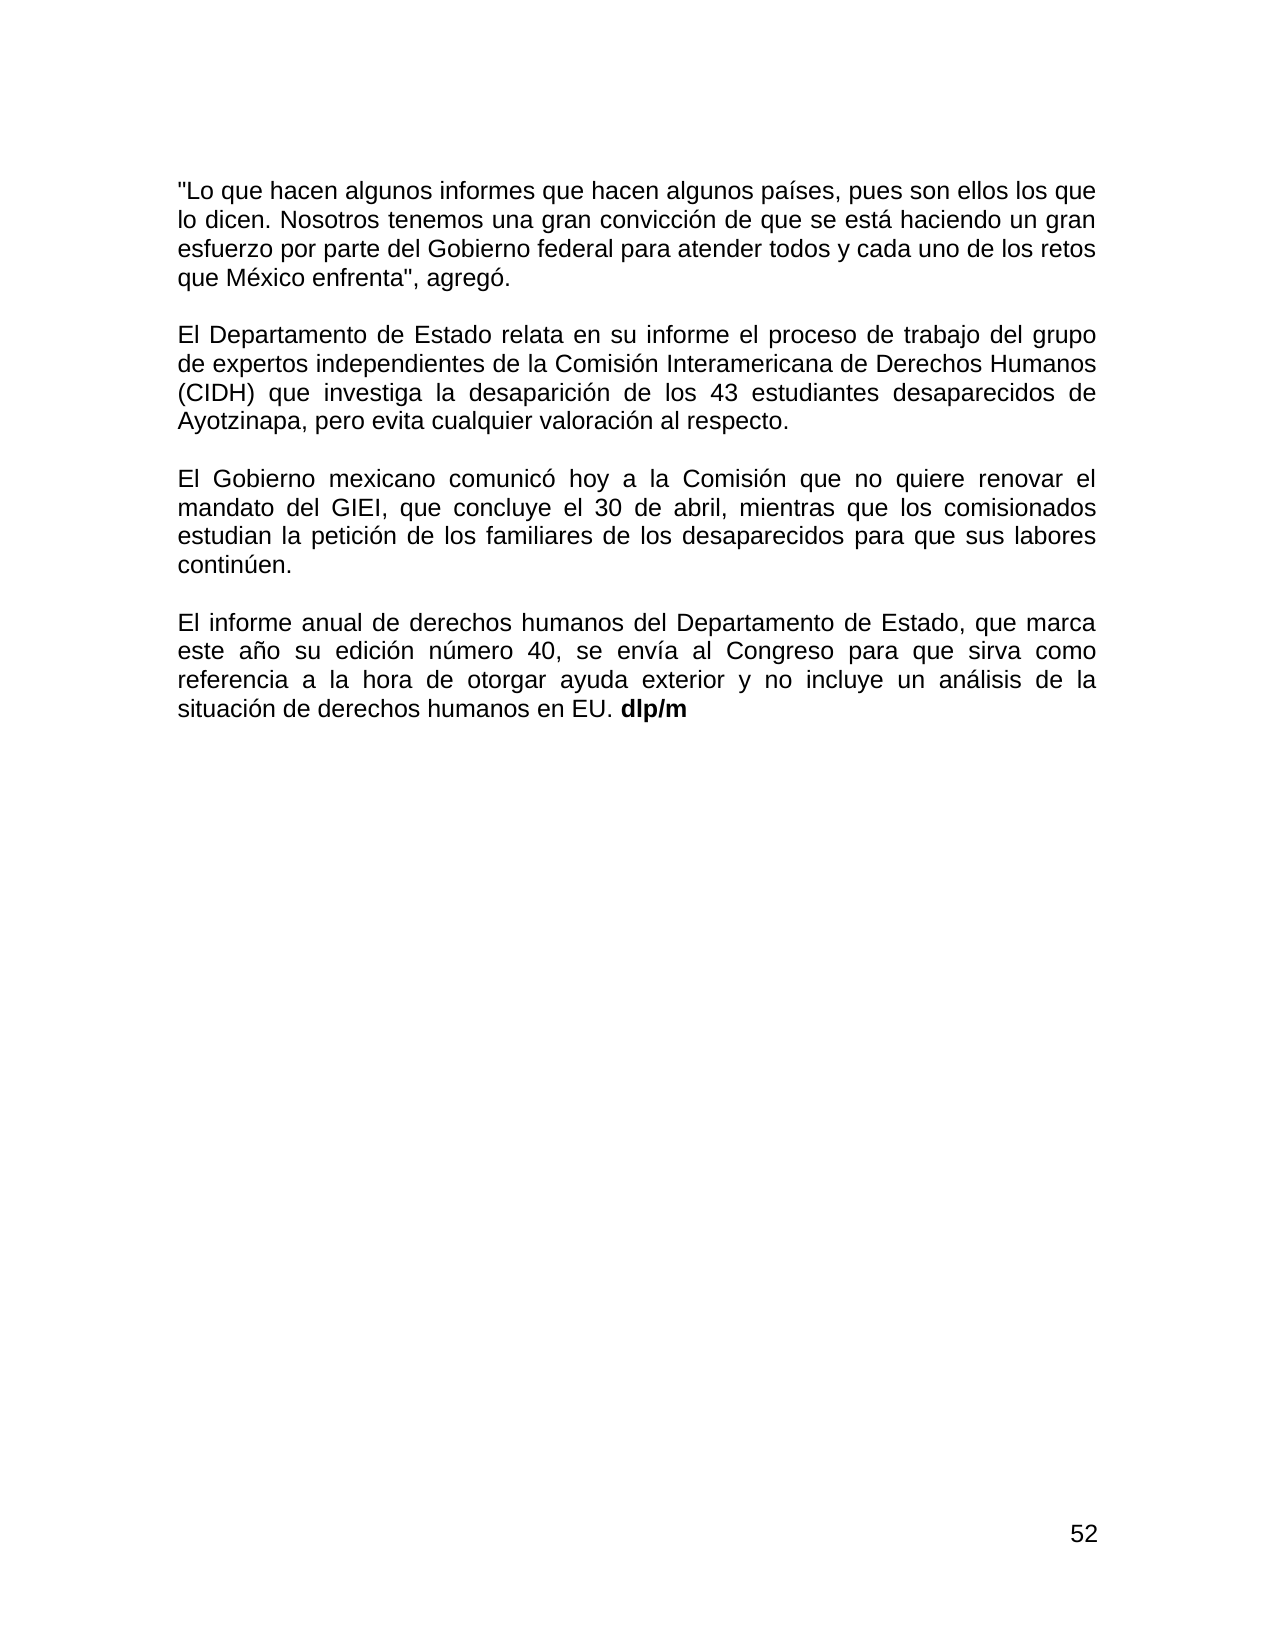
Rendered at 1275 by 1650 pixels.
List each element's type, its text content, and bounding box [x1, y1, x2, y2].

text El Departamento de Estado relata en su informe el proceso de trabajo del grupo de expertos independientes de la Comisión Interamericana de Derechos Humanos (CIDH) que investiga la desaparición de los 43 estudiantes desaparecidos de Ayotzinapa, pero evita cualquier valoración al respecto. [177, 320, 1098, 435]
text "Lo que hacen algunos informes que hacen algunos países, pues son ellos los que lo dicen. Nosotros tenemos una gran convicción de que se está haciendo un gran esfuerzo por parte del Gobierno federal para atender todos y cada uno de los retos que México enfrenta", agregó. [177, 176, 1098, 291]
text El Gobierno mexicano comunicó hoy a la Comisión que no quiere renovar el mandato del GIEI, que concluye el 30 de abril, mientras que los comisionados estudian la petición de los familiares de los desaparecidos para que sus labores continúen. [177, 464, 1098, 579]
text El informe anual de derechos humanos del Departamento de Estado, que marca este año su edición número 40, se envía al Congreso para que sirva como referencia a la hora de otorgar ayuda exterior y no incluye un análisis de la situación de derechos humanos en EU. dlp/m [177, 608, 1098, 723]
